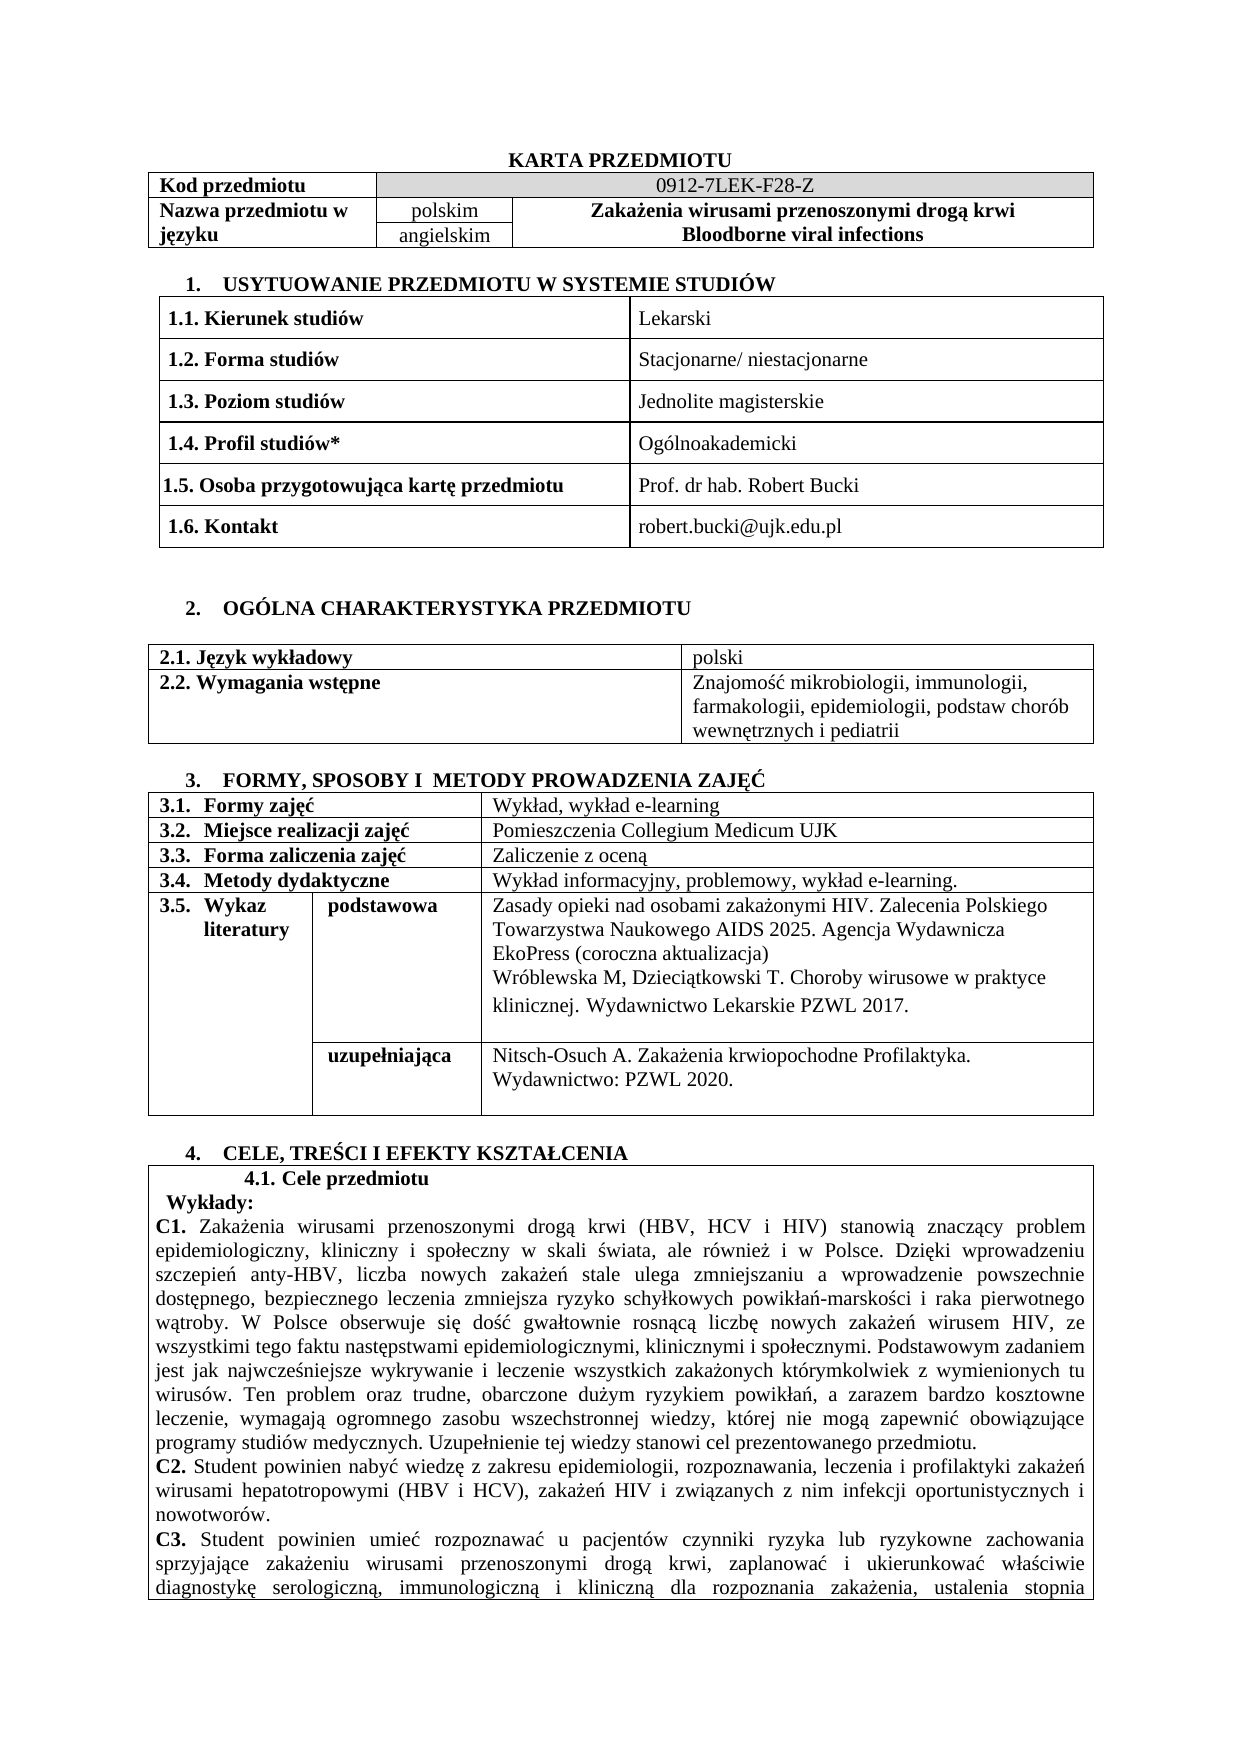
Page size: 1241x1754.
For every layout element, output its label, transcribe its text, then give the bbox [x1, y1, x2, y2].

table_cell Nitsch-Osuch A. Zakażenia krwiopochodne Profilaktyka. Wydawnictwo: PZWL 2020. [482, 1043, 1093, 1115]
table_header Formy zajęć [149, 793, 481, 817]
table_header 1.1. Kierunek studiów [160, 297, 629, 338]
table_cell Metody dydaktyczne [149, 868, 481, 892]
table_cell Forma zaliczenia zajęć [149, 843, 481, 867]
table_cell 1.4. Profil studiów* [160, 423, 629, 463]
table_cell Nazwa przedmiotu w języku [149, 198, 376, 247]
list FORMY, SPOSOBY I METODY PROWADZENIA ZAJĘĆ [185, 767, 1093, 792]
table_header polski [682, 645, 1093, 669]
table_cell angielskim [377, 223, 512, 247]
table_cell Wykład informacyjny, problemowy, wykład e-learning. [482, 868, 1093, 892]
table_cell Zasady opieki nad osobami zakażonymi HIV. Zalecenia Polskiego Towarzystwa Naukowego AIDS 2025. Agencja Wydawnicza EkoPress (coroczna aktualizacja) Wróblewska M, Dzieciątkowski T. Choroby wirusowe w praktyce klinicznej. Wydawnictwo Lekarskie PZWL 2017. [482, 893, 1093, 1042]
table_cell Jednolite magisterskie [631, 381, 1103, 421]
table_cell Ogólnoakademicki [631, 423, 1103, 463]
table_header Lekarski [631, 297, 1103, 338]
table_cell Zakażenia wirusami przenoszonymi drogą krwi Bloodborne viral infections [513, 198, 1093, 247]
table_cell Miejsce realizacji zajęć [149, 818, 481, 842]
table_cell robert.bucki@ujk.edu.pl [631, 506, 1103, 547]
table_header 2.1. Język wykładowy [149, 645, 681, 669]
table_header Kod przedmiotu [149, 173, 376, 197]
text KARTA PRZEDMIOTU [148, 148, 1093, 172]
list USYTUOWANIE PRZEDMIOTU W SYSTEMIE STUDIÓW [185, 272, 1093, 296]
table_cell 1.3. Poziom studiów [160, 381, 629, 421]
table_cell Prof. dr hab. Robert Bucki [631, 464, 1103, 505]
list CELE, TREŚCI I EFEKTY KSZTAŁCENIA [185, 1140, 1093, 1164]
table_cell podstawowa [313, 893, 481, 1042]
table_cell uzupełniająca [313, 1043, 481, 1115]
table_cell Wykaz literatury [149, 893, 312, 1115]
table_header Wykład, wykład e-learning [482, 793, 1093, 817]
table_header 0912-7LEK-F28-Z [377, 173, 1093, 197]
table_cell Znajomość mikrobiologii, immunologii, farmakologii, epidemiologii, podstaw chorób wewnętrznych i pediatrii [682, 670, 1093, 742]
table_cell 1.5. Osoba przygotowująca kartę przedmiotu [160, 464, 629, 505]
table_cell 1.6. Kontakt [160, 506, 629, 547]
table_cell Pomieszczenia Collegium Medicum UJK [482, 818, 1093, 842]
table_cell Stacjonarne/ niestacjonarne [631, 339, 1103, 380]
table_cell 1.2. Forma studiów [160, 339, 629, 380]
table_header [149, 1166, 1093, 1599]
table_cell Zaliczenie z oceną [482, 843, 1093, 867]
table_cell polskim [377, 198, 512, 222]
table_cell 2.2. Wymagania wstępne [149, 670, 681, 742]
list OGÓLNA CHARAKTERYSTYKA PRZEDMIOTU [185, 596, 1093, 620]
